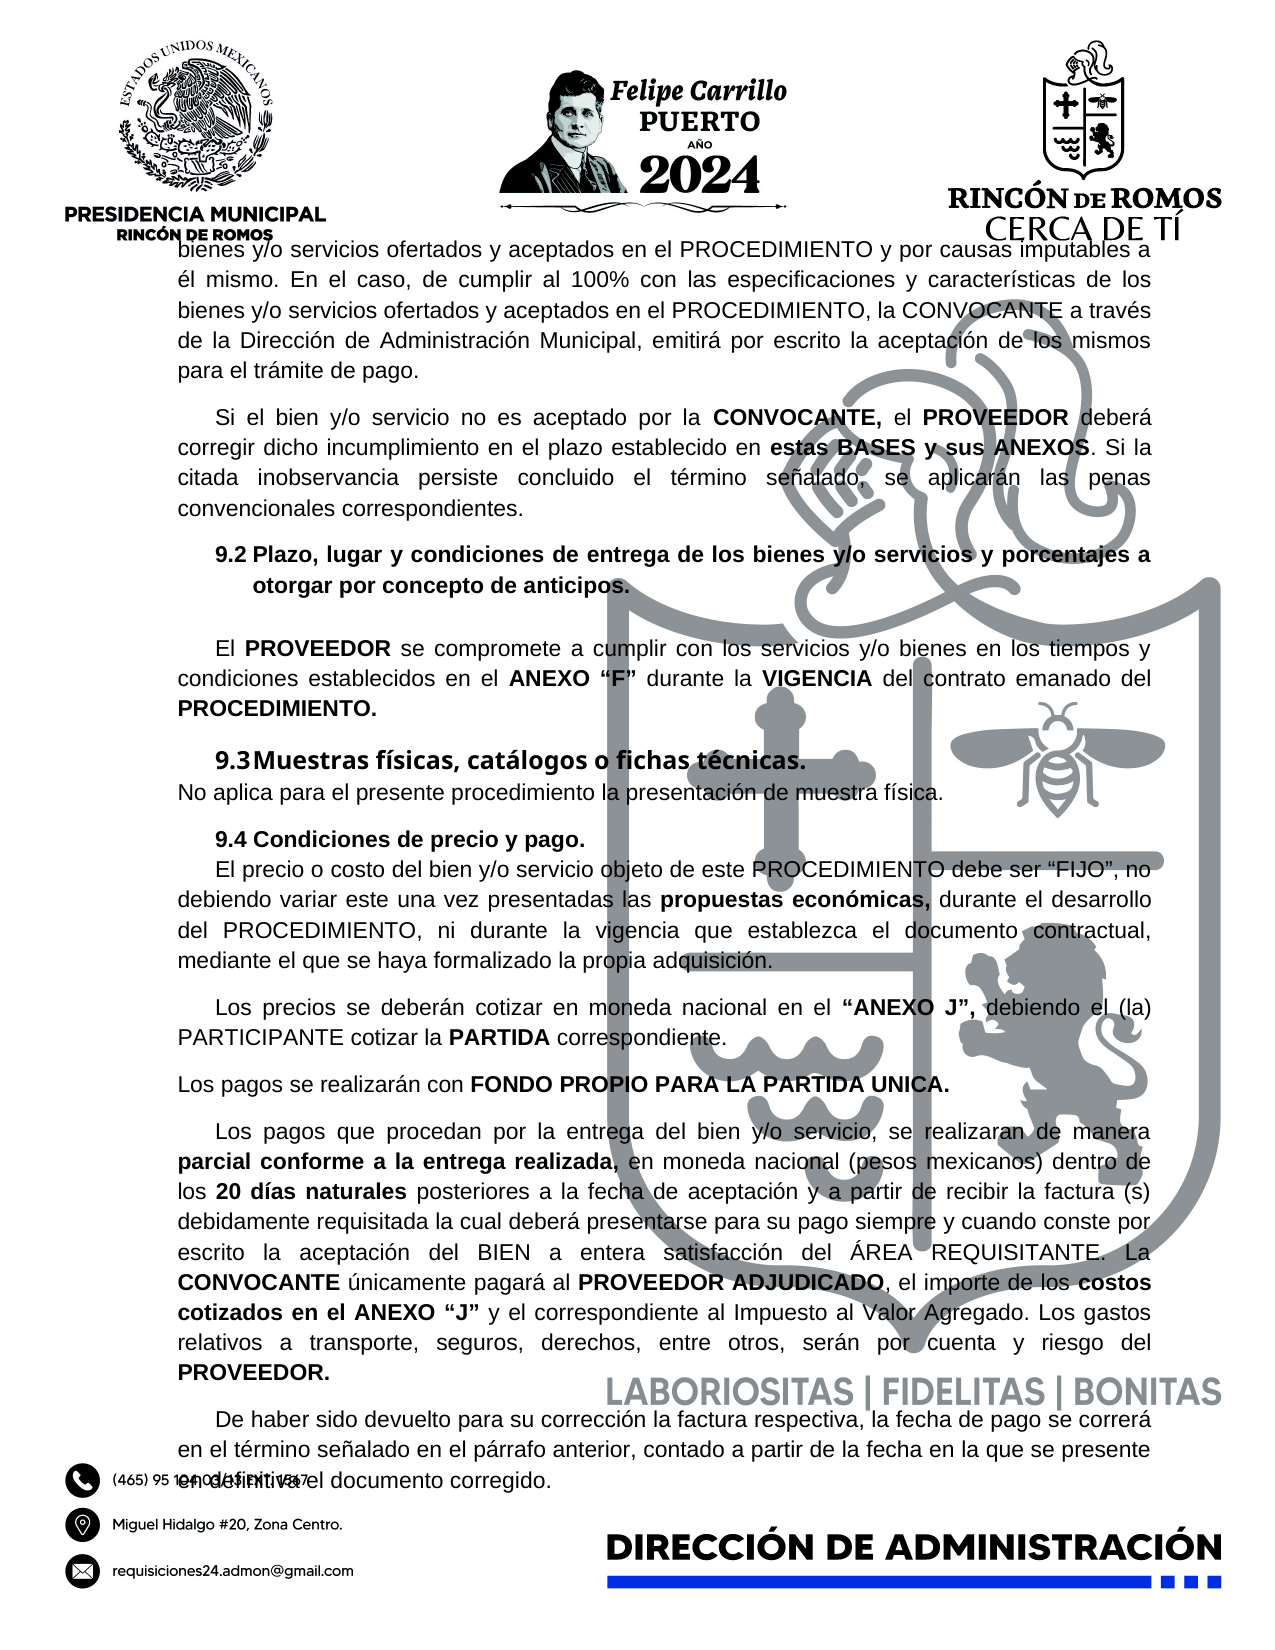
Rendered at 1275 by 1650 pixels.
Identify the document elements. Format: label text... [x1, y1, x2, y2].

subtitle Muestras físicas, catálogos o fichas técnicas. [215, 742, 1152, 776]
subtitle Plazo, lugar y condiciones de entrega de los bienes y/o servicios y porcentajes a otorgar por concepto de anticipos. [215, 541, 1152, 598]
text El precio o costo del bien y/o servicio objeto de este PROCEDIMIENTO debe ser “FIJO”, no debiendo variar este una vez presentadas las propuestas económicas, durante el desarrollo del PROCEDIMIENTO, ni durante la vigencia que establezca el documento contractual, mediante el que se haya formalizado la propia adquisición. [177, 856, 1152, 973]
text Si el bien y/o servicio no es aceptado por la CONVOCANTE, el PROVEEDOR deberá corregir dicho incumplimiento en el plazo establecido en estas BASES y sus ANEXOS. Si la citada inobservancia persiste concluido el término señalado, se aplicarán las penas convencionales correspondientes. [177, 404, 1152, 521]
text No aplica para el presente procedimiento la presentación de muestra física. [177, 779, 1152, 805]
text Los precios se deberán cotizar en moneda nacional en el “ANEXO J”, debiendo el (la) PARTICIPANTE cotizar la PARTIDA correspondiente. [177, 994, 1152, 1050]
subtitle 9.4 Condiciones de precio y pago. [215, 826, 1152, 852]
text Los pagos que procedan por la entrega del bien y/o servicio, se realizaran de manera parcial conforme a la entrega realizada, en moneda nacional (pesos mexicanos) dentro de los 20 días naturales posteriores a la fecha de aceptación y a partir de recibir la factura (s) debidamente requisitada la cual deberá presentarse para su pago siempre y cuando conste por escrito la aceptación del BIEN a entera satisfacción del ÁREA REQUISITANTE. La CONVOCANTE únicamente pagará al PROVEEDOR ADJUDICADO, el importe de los costos cotizados en el ANEXO “J” y el correspondiente al Impuesto al Valor Agregado. Los gastos relativos a transporte, seguros, derechos, entre otros, serán por cuenta y riesgo del PROVEEDOR. [177, 1118, 1152, 1386]
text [177, 236, 1152, 383]
text El PROVEEDOR se compromete a cumplir con los servicios y/o bienes en los tiempos y condiciones establecidos en el ANEXO “F” durante la VIGENCIA del contrato emanado del PROCEDIMIENTO. [177, 635, 1152, 722]
text De haber sido devuelto para su corrección la factura respectiva, la fecha de pago se correrá en el término señalado en el párrafo anterior, contado a partir de la fecha en la que se presente en definitiva el documento corregido. [177, 1406, 1152, 1493]
text Los pagos se realizarán con FONDO PROPIO PARA LA PARTIDA UNICA. [177, 1071, 1152, 1097]
picture [6, 0, 1275, 1647]
